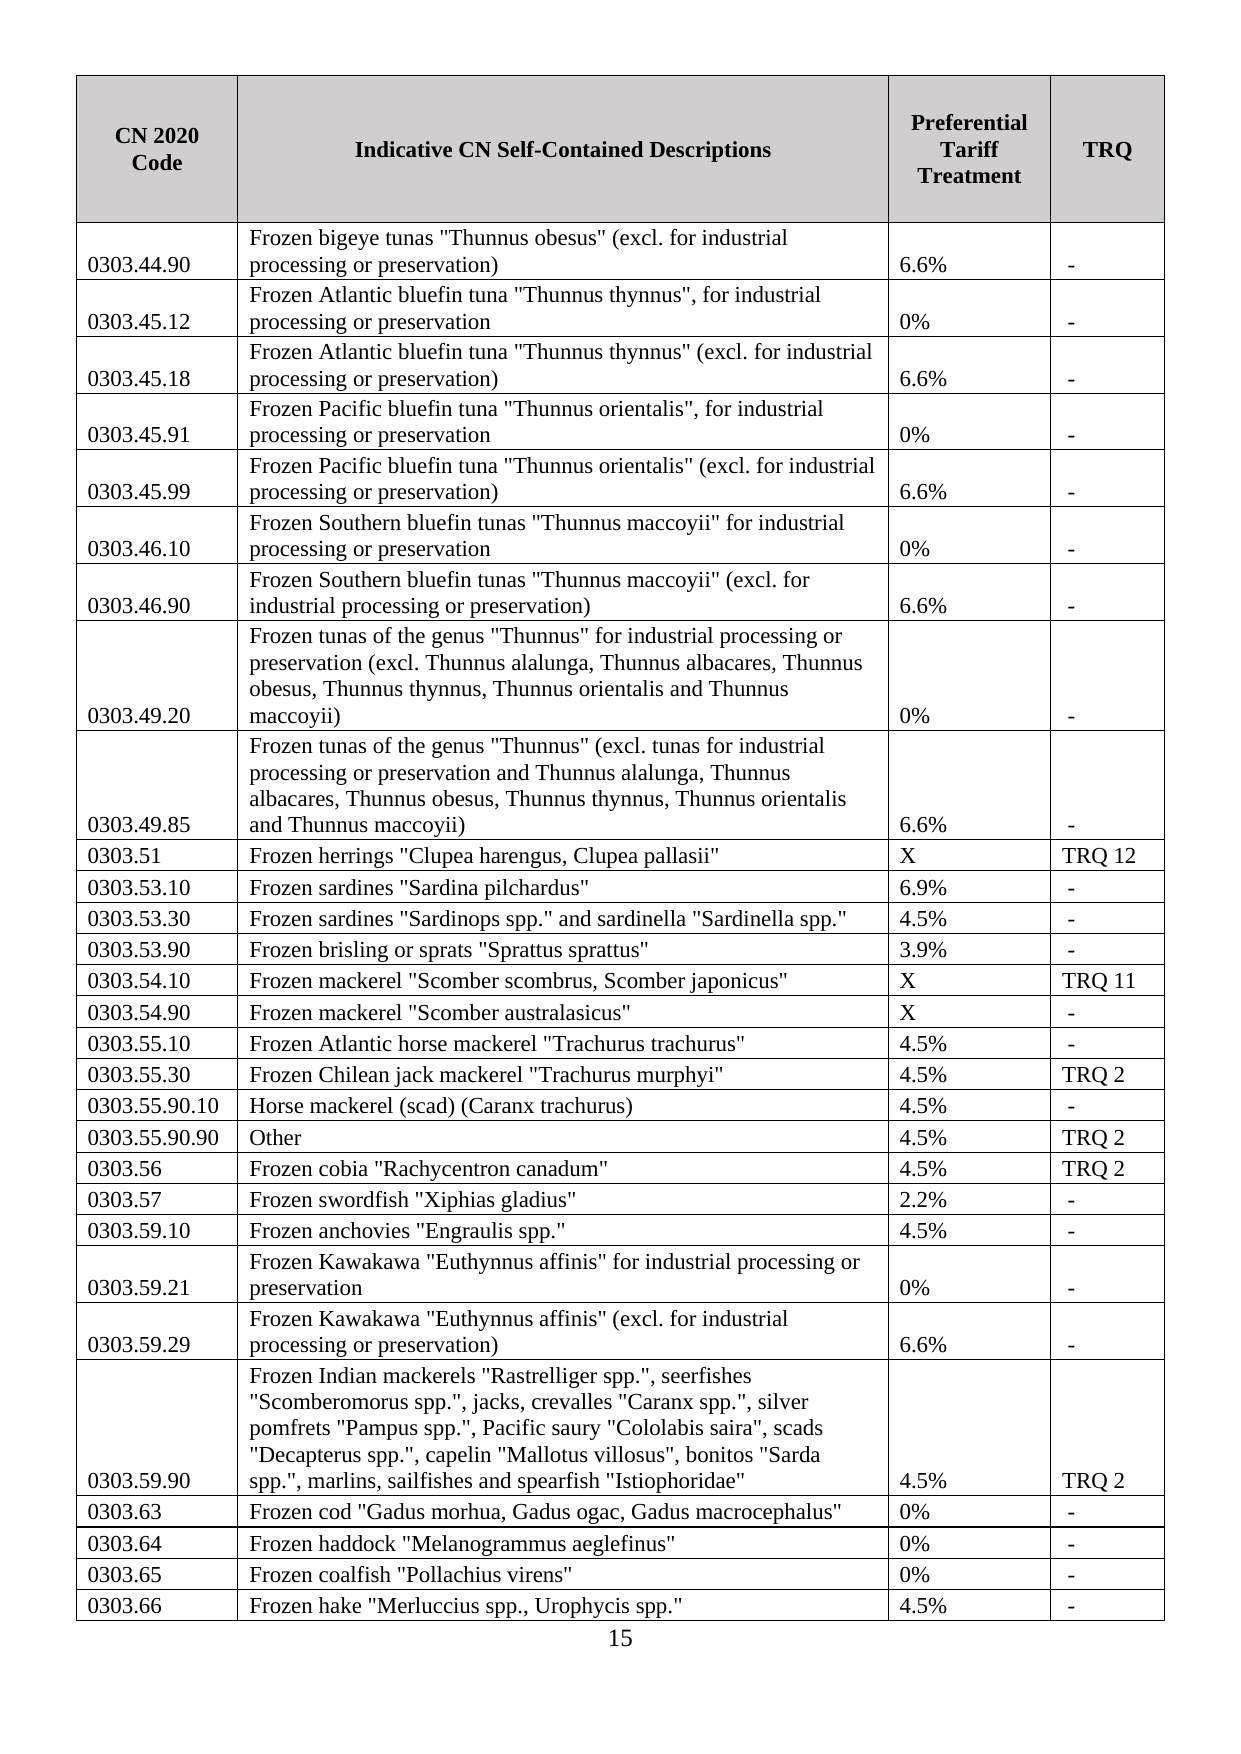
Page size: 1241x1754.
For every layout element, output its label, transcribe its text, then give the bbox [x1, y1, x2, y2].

table_cell 0% [889, 1528, 1050, 1558]
table_cell 0303.65 [77, 1559, 237, 1589]
table_cell Frozen coalfish "Pollachius virens" [238, 1559, 888, 1589]
table_cell - [1051, 507, 1164, 563]
table_cell - [1051, 223, 1164, 279]
table_cell 0% [889, 507, 1050, 563]
table_cell 6.6% [889, 450, 1050, 506]
table_cell 0303.66 [77, 1590, 237, 1620]
table_cell Frozen herrings "Clupea harengus, Clupea pallasii" [238, 840, 888, 870]
table_cell - [1051, 564, 1164, 620]
table_cell 0303.55.90.10 [77, 1090, 237, 1120]
table_cell Frozen cobia "Rachycentron canadum" [238, 1153, 888, 1183]
table_cell 4.5% [889, 1090, 1050, 1120]
table_cell 0303.54.10 [77, 965, 237, 995]
table_cell 0303.55.30 [77, 1059, 237, 1089]
table_cell 2.2% [889, 1184, 1050, 1214]
table_cell 0303.44.90 [77, 223, 237, 279]
table_cell - [1051, 1559, 1164, 1589]
table_cell Frozen Pacific bluefin tuna "Thunnus orientalis", for industrial processing or preservation [238, 394, 888, 449]
table_cell 0303.59.90 [77, 1360, 237, 1495]
table_cell Frozen tunas of the genus "Thunnus" (excl. tunas for industrial processing or preservation and Thunnus alalunga, Thunnus albacares, Thunnus obesus, Thunnus thynnus, Thunnus orientalis and Thunnus maccoyii) [238, 731, 888, 839]
table_cell 0303.59.29 [77, 1303, 237, 1359]
table_cell 0303.53.10 [77, 871, 237, 902]
table_cell - [1051, 1590, 1164, 1620]
table_cell - [1051, 1303, 1164, 1359]
table_cell 0% [889, 1559, 1050, 1589]
table_header TRQ [1051, 76, 1164, 222]
table_cell - [1051, 731, 1164, 839]
table_cell 0303.59.10 [77, 1215, 237, 1245]
table_cell Frozen Kawakawa "Euthynnus affinis" for industrial processing or preservation [238, 1246, 888, 1302]
table_cell TRQ 2 [1051, 1153, 1164, 1183]
table_cell 0% [889, 1496, 1050, 1526]
table_cell Frozen Atlantic bluefin tuna "Thunnus thynnus" (excl. for industrial processing or preservation) [238, 337, 888, 392]
table_cell - [1051, 934, 1164, 964]
table_cell 0303.49.20 [77, 621, 237, 729]
table_cell Frozen Pacific bluefin tuna "Thunnus orientalis" (excl. for industrial processing or preservation) [238, 450, 888, 506]
table_cell Frozen Atlantic bluefin tuna "Thunnus thynnus", for industrial processing or preservation [238, 280, 888, 336]
table_cell 0303.63 [77, 1496, 237, 1526]
table_cell 0303.49.85 [77, 731, 237, 839]
table_cell 4.5% [889, 1590, 1050, 1620]
table_cell - [1051, 903, 1164, 933]
table_cell 0303.45.91 [77, 394, 237, 449]
table_cell 0303.64 [77, 1528, 237, 1558]
table_cell 0303.55.90.90 [77, 1121, 237, 1152]
table_cell 3.9% [889, 934, 1050, 964]
table_cell - [1051, 1090, 1164, 1120]
table_cell 6.6% [889, 337, 1050, 392]
table_cell - [1051, 1496, 1164, 1526]
table_cell Horse mackerel (scad) (Caranx trachurus) [238, 1090, 888, 1120]
table_cell 0303.53.90 [77, 934, 237, 964]
table_cell - [1051, 621, 1164, 729]
table_cell 0% [889, 394, 1050, 449]
table_cell 0303.45.99 [77, 450, 237, 506]
table_cell 6.9% [889, 871, 1050, 902]
table_cell - [1051, 1246, 1164, 1302]
table_cell Frozen brisling or sprats "Sprattus sprattus" [238, 934, 888, 964]
table_cell 4.5% [889, 1121, 1050, 1152]
table_cell 6.6% [889, 731, 1050, 839]
table_cell 0% [889, 1246, 1050, 1302]
table_cell X [889, 996, 1050, 1027]
table_cell 0% [889, 280, 1050, 336]
table_cell Frozen swordfish "Xiphias gladius" [238, 1184, 888, 1214]
table_cell Frozen Southern bluefin tunas "Thunnus maccoyii" for industrial processing or preservation [238, 507, 888, 563]
table_cell 0303.59.21 [77, 1246, 237, 1302]
table_cell TRQ 12 [1051, 840, 1164, 870]
table_cell - [1051, 1528, 1164, 1558]
table_cell - [1051, 871, 1164, 902]
table_cell Frozen hake "Merluccius spp., Urophycis spp." [238, 1590, 888, 1620]
table_cell Frozen Kawakawa "Euthynnus affinis" (excl. for industrial processing or preservation) [238, 1303, 888, 1359]
table_header Indicative CN Self-Contained Descriptions [238, 76, 888, 222]
table_cell 0% [889, 621, 1050, 729]
table_cell Frozen anchovies "Engraulis spp." [238, 1215, 888, 1245]
table_cell 0303.57 [77, 1184, 237, 1214]
table_cell 4.5% [889, 1059, 1050, 1089]
table_cell - [1051, 337, 1164, 392]
table_cell - [1051, 1215, 1164, 1245]
table_cell Frozen Southern bluefin tunas "Thunnus maccoyii" (excl. for industrial processing or preservation) [238, 564, 888, 620]
table_cell 4.5% [889, 1215, 1050, 1245]
table_cell Frozen mackerel "Scomber australasicus" [238, 996, 888, 1027]
table_cell Frozen tunas of the genus "Thunnus" for industrial processing or preservation (excl. Thunnus alalunga, Thunnus albacares, Thunnus obesus, Thunnus thynnus, Thunnus orientalis and Thunnus maccoyii) [238, 621, 888, 729]
table_cell TRQ 2 [1051, 1360, 1164, 1495]
table_cell 0303.54.90 [77, 996, 237, 1027]
table_cell 0303.51 [77, 840, 237, 870]
table_header CN 2020 Code [77, 76, 237, 222]
table_cell 0303.53.30 [77, 903, 237, 933]
table_cell - [1051, 280, 1164, 336]
table_cell Other [238, 1121, 888, 1152]
table_cell - [1051, 1028, 1164, 1058]
table_cell 0303.46.10 [77, 507, 237, 563]
table_header Preferential Tariff Treatment [889, 76, 1050, 222]
table_cell 4.5% [889, 1360, 1050, 1495]
table_cell X [889, 965, 1050, 995]
table_cell Frozen Indian mackerels "Rastrelliger spp.", seerfishes "Scomberomorus spp.", jacks, crevalles "Caranx spp.", silver pomfrets "Pampus spp.", Pacific saury "Cololabis saira", scads "Decapterus spp.", capelin "Mallotus villosus", bonitos "Sarda spp.", marlins, sailfishes and spearfish "Istiophoridae" [238, 1360, 888, 1495]
table_cell Frozen sardines "Sardinops spp." and sardinella "Sardinella spp." [238, 903, 888, 933]
table_cell TRQ 2 [1051, 1121, 1164, 1152]
table_cell Frozen bigeye tunas "Thunnus obesus" (excl. for industrial processing or preservation) [238, 223, 888, 279]
table_cell Frozen mackerel "Scomber scombrus, Scomber japonicus" [238, 965, 888, 995]
table_cell - [1051, 450, 1164, 506]
table_cell 0303.56 [77, 1153, 237, 1183]
table_cell 0303.46.90 [77, 564, 237, 620]
table_cell Frozen cod "Gadus morhua, Gadus ogac, Gadus macrocephalus" [238, 1496, 888, 1526]
table_cell TRQ 2 [1051, 1059, 1164, 1089]
table_cell 4.5% [889, 1153, 1050, 1183]
table_cell 6.6% [889, 1303, 1050, 1359]
table_cell - [1051, 394, 1164, 449]
table_cell - [1051, 1184, 1164, 1214]
table_cell Frozen Chilean jack mackerel "Trachurus murphyi" [238, 1059, 888, 1089]
table_cell - [1051, 996, 1164, 1027]
table_cell 4.5% [889, 903, 1050, 933]
table_cell 4.5% [889, 1028, 1050, 1058]
table_cell 0303.45.12 [77, 280, 237, 336]
table_cell 6.6% [889, 223, 1050, 279]
table_cell 0303.45.18 [77, 337, 237, 392]
table_cell Frozen sardines "Sardina pilchardus" [238, 871, 888, 902]
table_cell TRQ 11 [1051, 965, 1164, 995]
table_cell Frozen haddock "Melanogrammus aeglefinus" [238, 1528, 888, 1558]
table_cell 0303.55.10 [77, 1028, 237, 1058]
table_cell X [889, 840, 1050, 870]
table_cell 6.6% [889, 564, 1050, 620]
table_cell Frozen Atlantic horse mackerel "Trachurus trachurus" [238, 1028, 888, 1058]
